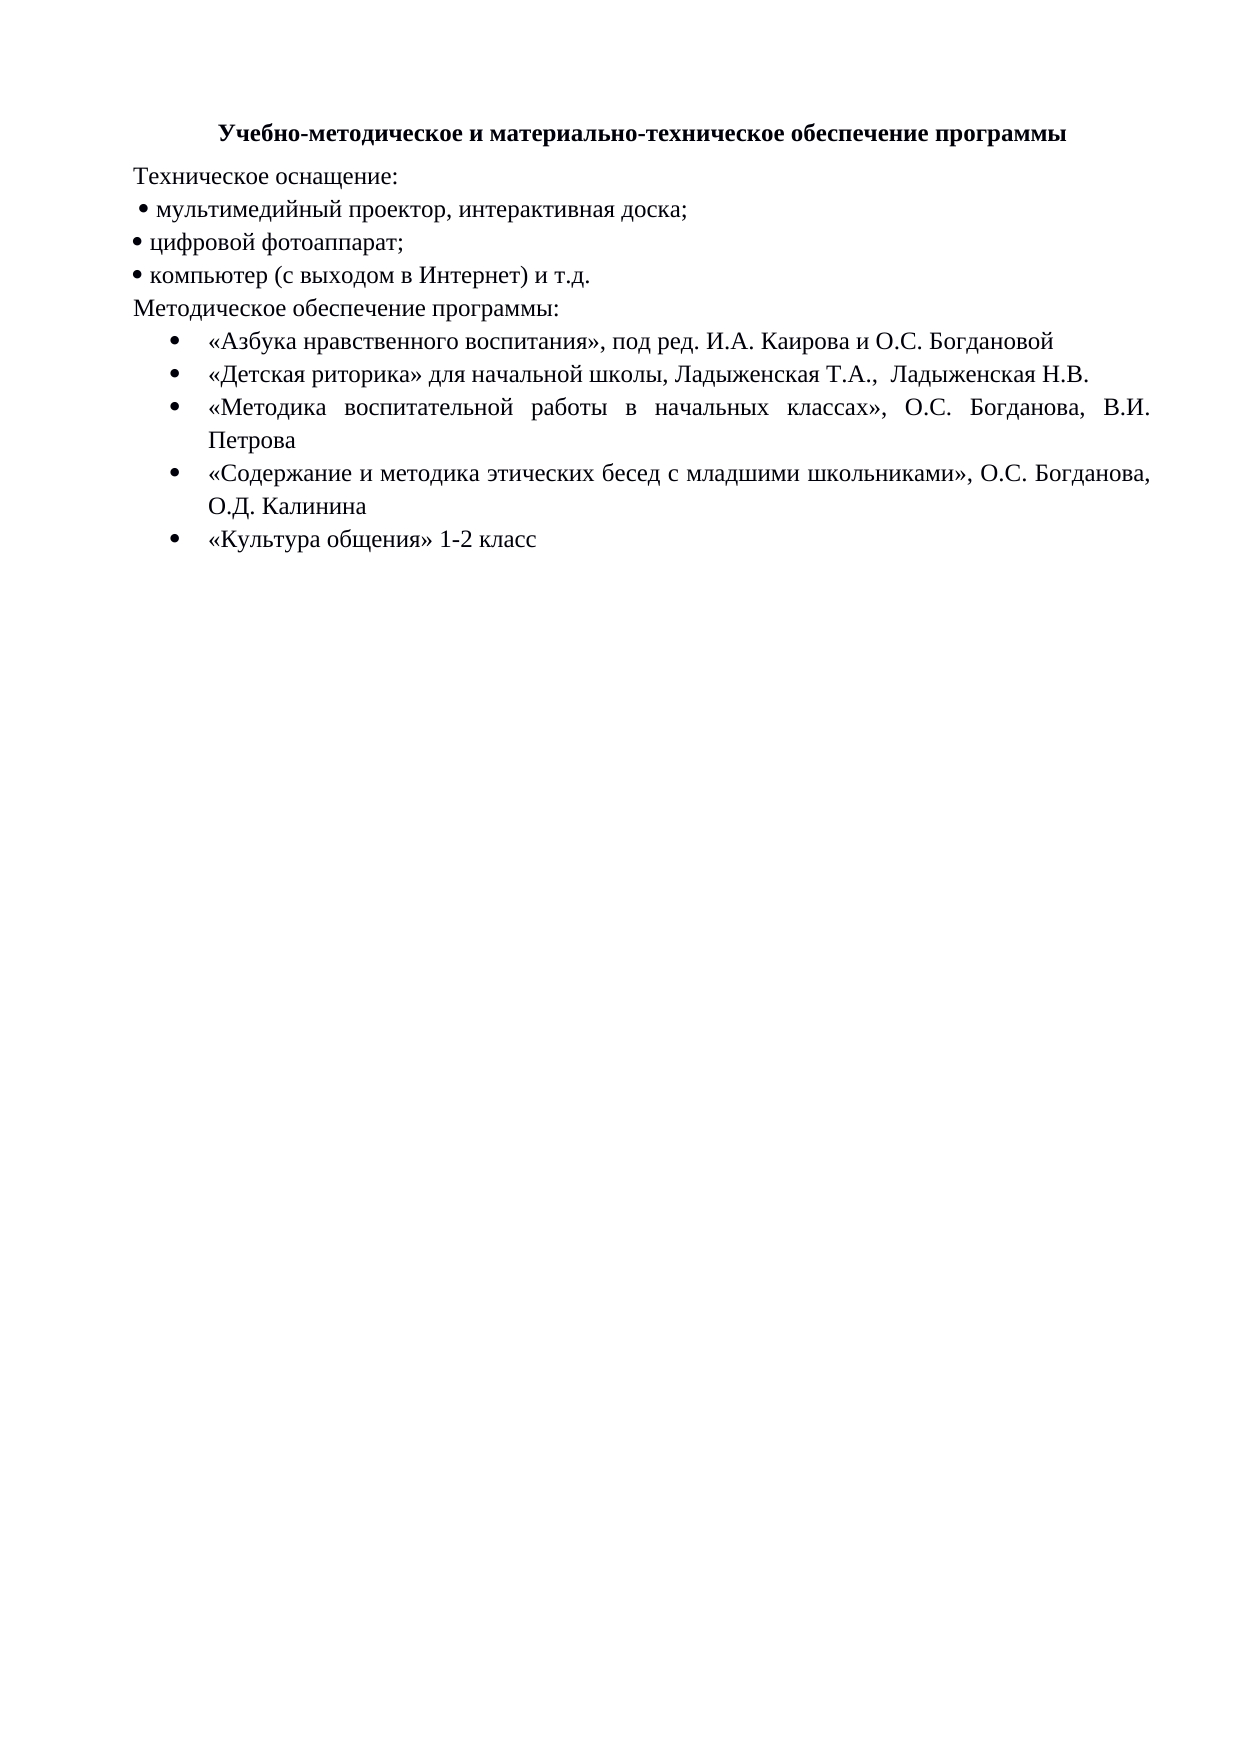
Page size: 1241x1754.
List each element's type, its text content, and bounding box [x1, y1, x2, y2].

text  цифровой фотоаппарат; [133, 227, 1152, 256]
text Методическое обеспечение программы: [133, 293, 1152, 322]
text Техническое оснащение: [133, 161, 1152, 190]
list «Детская риторика» для начальной школы, Ладыженская Т.А., Ладыженская Н.В. [170, 359, 1152, 388]
list «Содержание и методика этических бесед с младшими школьниками», О.С. Богданова, О.Д. Калинина [170, 458, 1152, 520]
list «Азбука нравственного воспитания», под ред. И.А. Каирова и О.С. Богдановой [170, 326, 1152, 355]
list «Методика воспитательной работы в начальных классах», О.С. Богданова, В.И. Петрова [170, 392, 1152, 454]
text  мультимедийный проектор, интерактивная доска; [133, 194, 1152, 223]
text  компьютер (с выходом в Интернет) и т.д. [133, 260, 1152, 289]
list «Культура общения» 1-2 класс [170, 524, 1152, 553]
text Учебно-методическое и материально-техническое обеспечение программы [133, 118, 1152, 147]
